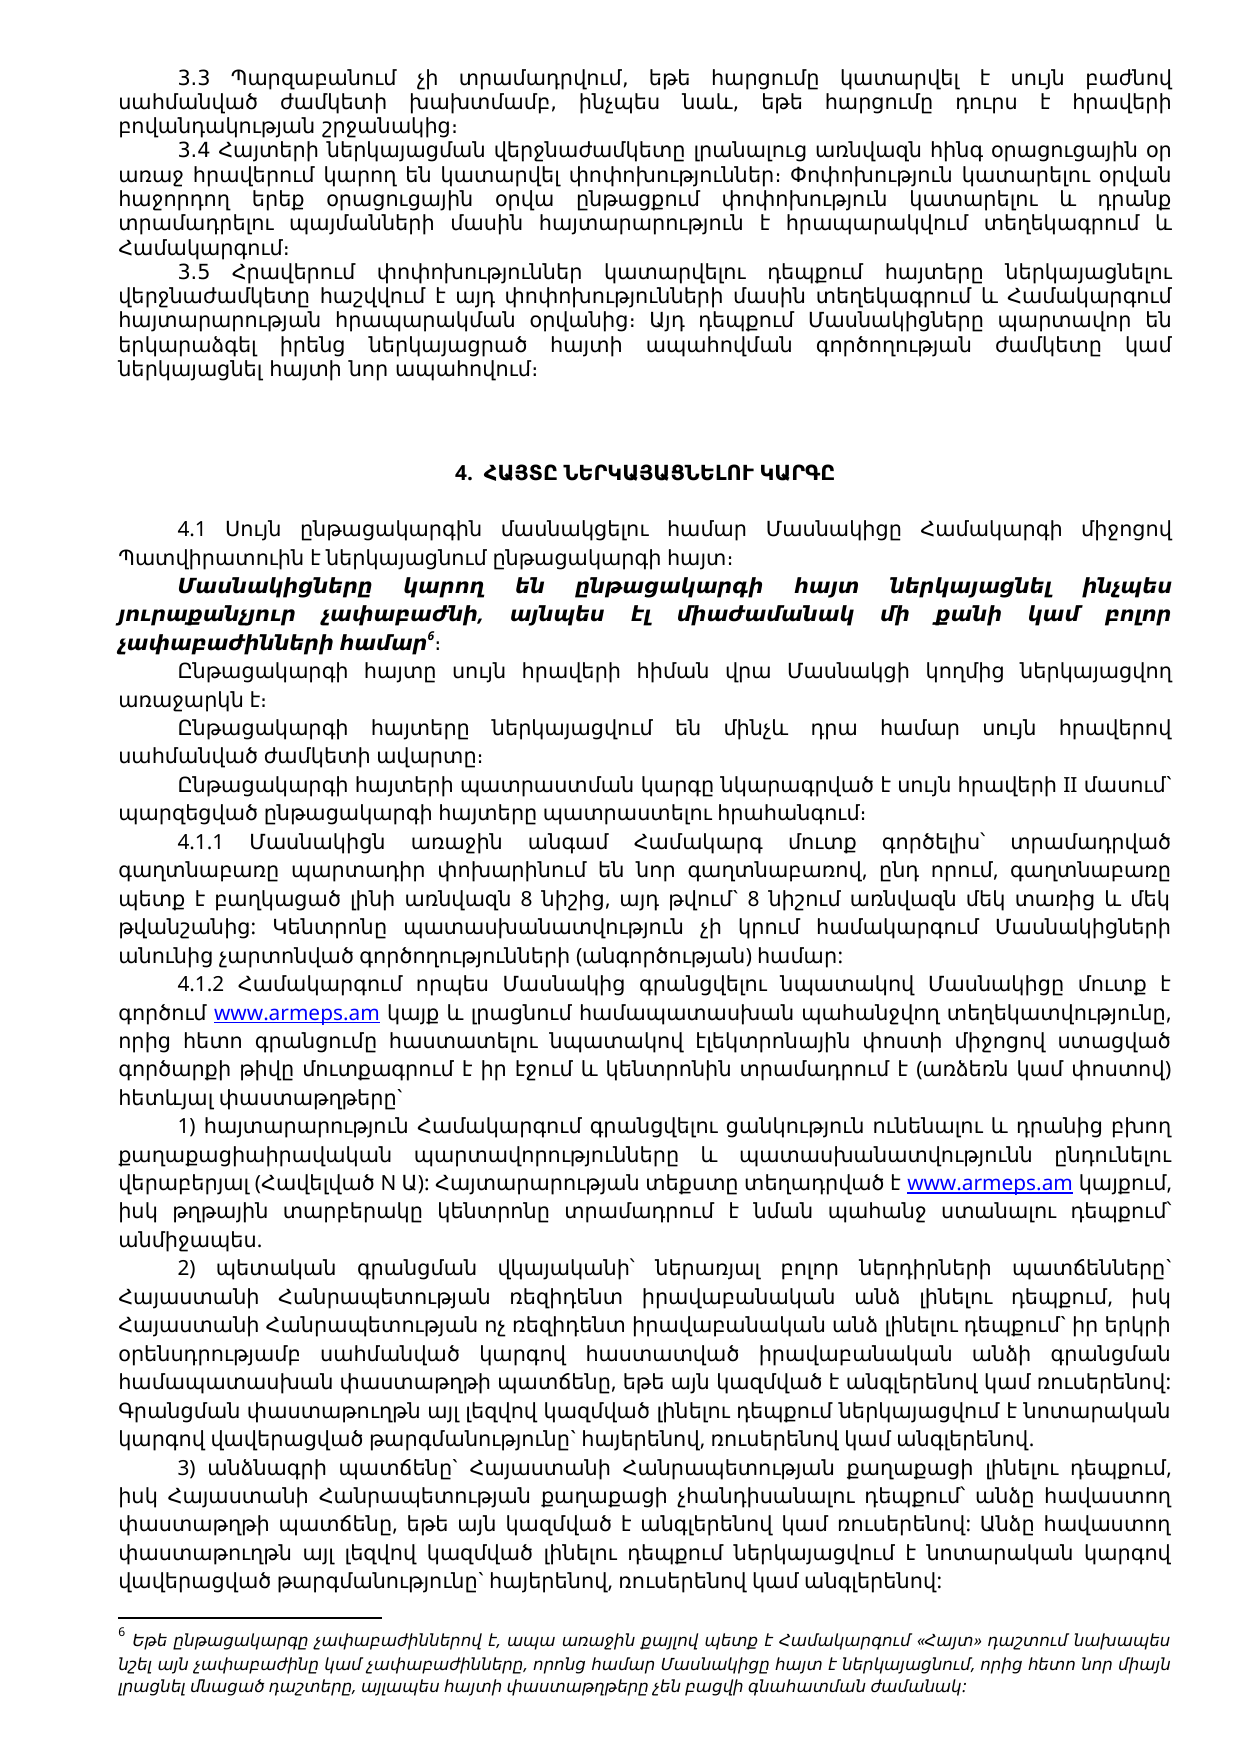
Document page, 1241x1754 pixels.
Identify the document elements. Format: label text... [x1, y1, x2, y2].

text 3.4 Հայտերի ներկայացման վերջնաժամկետը լրանալուց առնվազն հինգ օրացուցային օր առաջ հրավերում կարող են կատարվել փոփոխություններ։ Փոփոխություն կատարելու օրվան հաջորդող երեք օրացուցային օրվա ընթացքում փոփոխություն կատարելու և դրանք տրամադրելու պայմանների մասին հայտարարություն է հրապարակվում տեղեկագրում և Համակարգում։ [118, 138, 1172, 260]
text 4.1.2 Համակարգում որպես Մասնակից գրանցվելու նպատակով Մասնակիցը մուտք է գործում www.armeps.am կայք և լրացնում համապատասխան պահանջվող տեղեկատվությունը, որից հետո գրանցումը հաստատելու նպատակով էլեկտրոնային փոստի միջոցով ստացված գործարքի թիվը մուտքագրում է իր էջում և կենտրոնին տրամադրում է (առձեռն կամ փոստով) հետևյալ փաստաթղթերը` [118, 969, 1172, 1111]
text 1) հայտարարություն Համակարգում գրանցվելու ցանկություն ունենալու և դրանից բխող քաղաքացիաիրավական պարտավորությունները և պատասխանատվությունն ընդունելու վերաբերյալ (Հավելված N Ա): Հայտարարության տեքստը տեղադրված է www.armeps.am կայքում, իսկ թղթային տարբերակը կենտրոնը տրամադրում է նման պահանջ ստանալու դեպքում՝ անմիջապես. [118, 1111, 1172, 1253]
text Մասնակիցները կարող են ընթացակարգի հայտ ներկայացնել ինչպես յուրաքանչյուր չափաբաժնի, այնպես էլ միաժամանակ մի քանի կամ բոլոր չափաբաժինների համար։ [118, 571, 1172, 656]
text Ընթացակարգի հայտերի պատրաստման կարգը նկարագրված է սույն հրավերի II մասում` պարզեցված ընթացակարգի հայտերը պատրաստելու հրահանգում։ [118, 770, 1172, 827]
text 4.1 Սույն ընթացակարգին մասնակցելու համար Մասնակիցը Համակարգի միջոցով Պատվիրատուին է ներկայացնում ընթացակարգի հայտ։ [118, 514, 1172, 571]
text 4.1.1 Մասնակիցն առաջին անգամ Համակարգ մուտք գործելիս՝ տրամադրված գաղտնաբառը պարտադիր փոխարինում են նոր գաղտնաբառով, ընդ որում, գաղտնաբառը պետք է բաղկացած լինի առնվազն 8 նիշից, այդ թվում` 8 նիշում առնվազն մեկ տառից և մեկ թվանշանից: Կենտրոնը պատասխանատվություն չի կրում համակարգում Մասնակիցների անունից չարտոնված գործողությունների (անգործության) համար: [118, 827, 1172, 969]
text 2) պետական գրանցման վկայականի՝ ներառյալ բոլոր ներդիրների պատճենները` Հայաստանի Հանրապետության ռեզիդենտ իրավաբանական անձ լինելու դեպքում, իսկ Հայաստանի Հանրապետության ոչ ռեզիդենտ իրավաբանական անձ լինելու դեպքում` իր երկրի օրենսդրությամբ սահմանված կարգով հաստատված իրավաբանական անձի գրանցման համապատասխան փաստաթղթի պատճենը, եթե այն կազմված է անգլերենով կամ ռուսերենով: Գրանցման փաստաթուղթն այլ լեզվով կազմված լինելու դեպքում ներկայացվում է նոտարական կարգով վավերացված թարգմանությունը` հայերենով, ռուսերենով կամ անգլերենով. [118, 1253, 1172, 1453]
text Ընթացակարգի հայտերը ներկայացվում են մինչև դրա համար սույն հրավերով սահմանված ժամկետի ավարտը։ [118, 713, 1172, 770]
text Ընթացակարգի հայտը սույն հրավերի հիման վրա Մասնակցի կողմից ներկայացվող առաջարկն է։ [118, 656, 1172, 713]
text 4. ՀԱՅՏԸ ՆԵՐԿԱՅԱՑՆԵԼՈՒ ԿԱՐԳԸ [118, 458, 1172, 486]
text 3.5 Հրավերում փոփոխություններ կատարվելու դեպքում հայտերը ներկայացնելու վերջնաժամկետը հաշվվում է այդ փոփոխությունների մասին տեղեկագրում և Համակարգում հայտարարության հրապարակման օրվանից։ Այդ դեպքում Մասնակիցները պարտավոր են երկարաձգել իրենց ներկայացրած հայտի ապահովման գործողության ժամկետը կամ ներկայացնել հայտի նոր ապահովում։ [118, 260, 1172, 381]
text 3) անձնագրի պատճենը` Հայաստանի Հանրապետության քաղաքացի լինելու դեպքում, իսկ Հայաստանի Հանրապետության քաղաքացի չհանդիսանալու դեպքում՝ անձը հավաստող փաստաթղթի պատճենը, եթե այն կազմված է անգլերենով կամ ռուսերենով: Անձը հավաստող փաստաթուղթն այլ լեզվով կազմված լինելու դեպքում ներկայացվում է նոտարական կարգով վավերացված թարգմանությունը` հայերենով, ռուսերենով կամ անգլերենով: [118, 1453, 1172, 1595]
text 3.3 Պարզաբանում չի տրամադրվում, եթե հարցումը կատարվել է սույն բաժնով սահմանված ժամկետի խախտմամբ, ինչպես նաև, եթե հարցումը դուրս է հրավերի բովանդակության շրջանակից։ [118, 66, 1172, 138]
